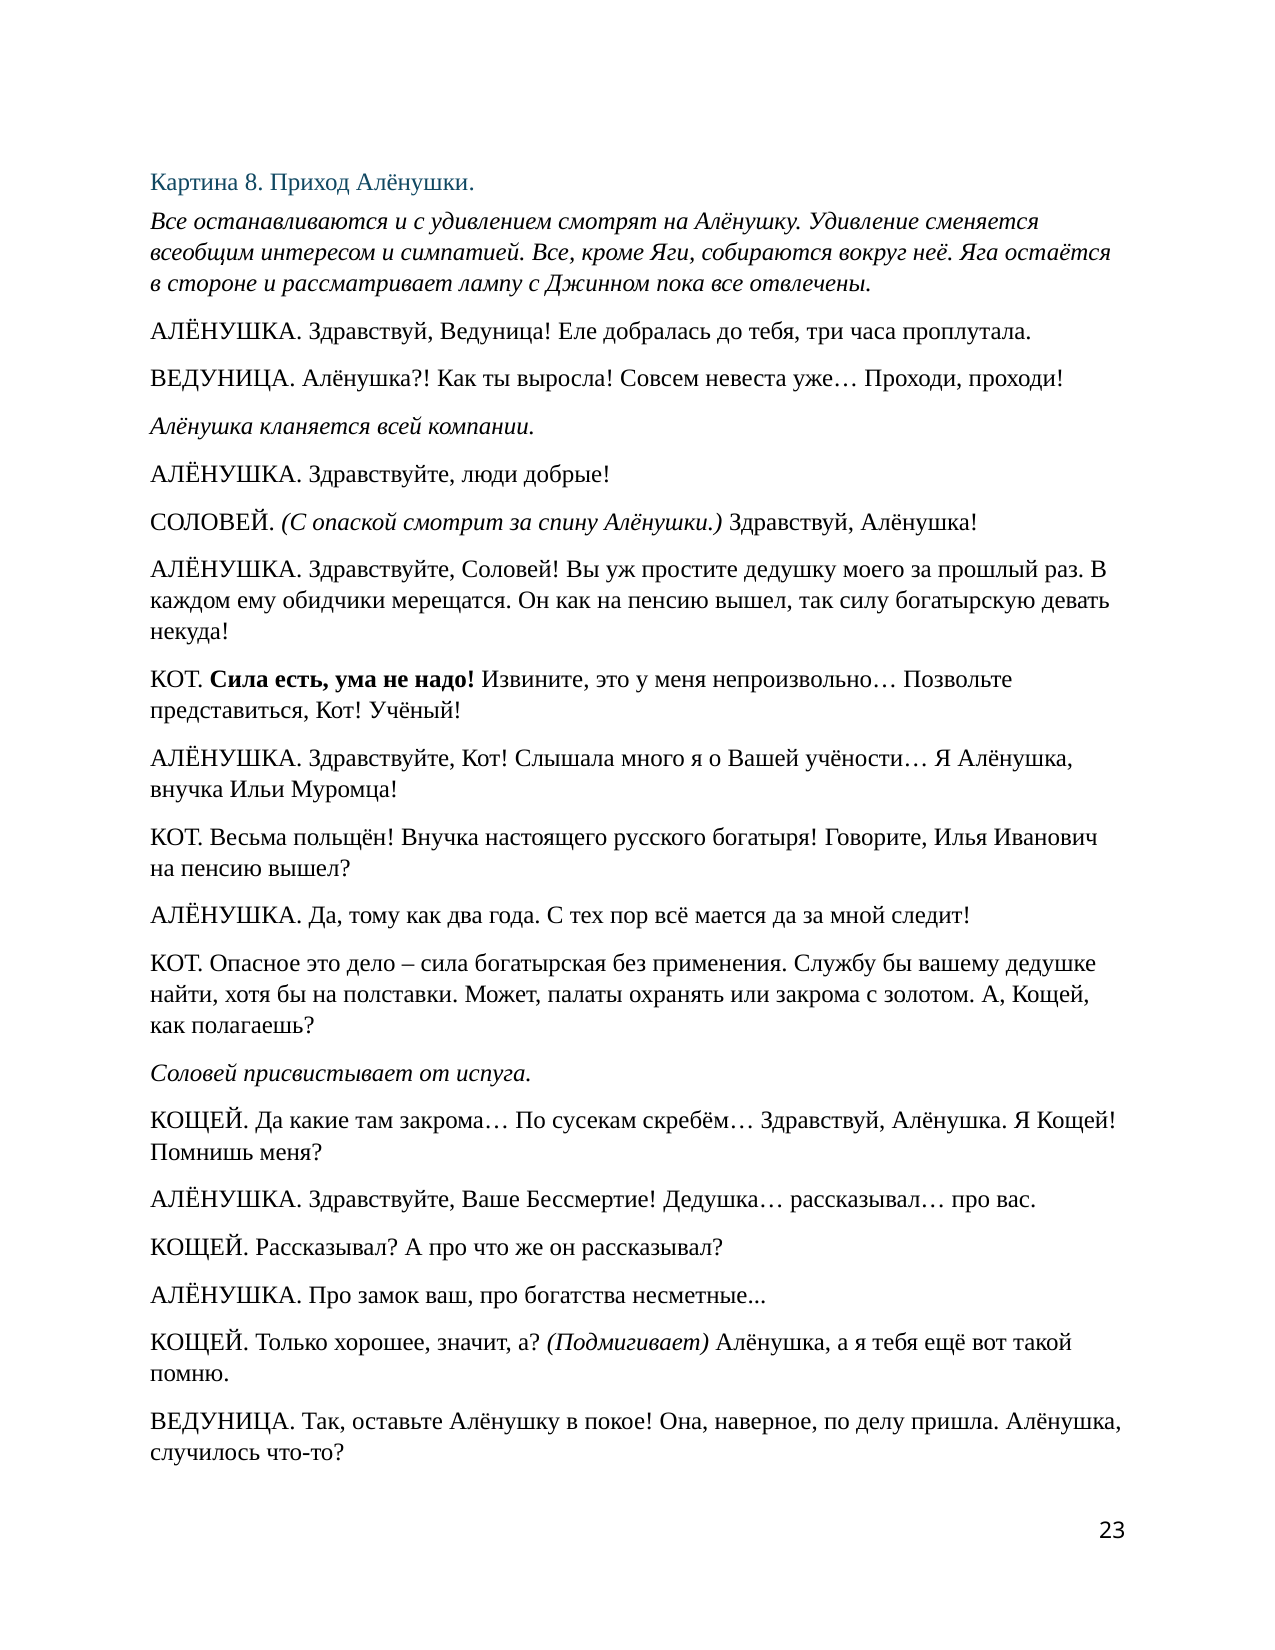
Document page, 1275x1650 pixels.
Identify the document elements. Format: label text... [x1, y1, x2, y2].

text КОЩЕЙ. Да какие там закрома… По сусекам скребём… Здравствуй, Алёнушка. Я Кощей! Помнишь меня? [150, 1106, 1125, 1165]
text КОТ. Сила есть, ума не надо! Извините, это у меня непроизвольно… Позвольте представиться, Кот! Учёный! [150, 664, 1125, 724]
text КОТ. Опасное это дело – сила богатырская без применения. Службу бы вашему дедушке найти, хотя бы на полставки. Может, палаты охранять или закрома с золотом. А, Кощей, как полагаешь? [150, 948, 1125, 1039]
text Алёнушка кланяется всей компании. [150, 411, 1125, 440]
text АЛЁНУШКА. Здравствуй, Ведуница! Еле добралась до тебя, три часа проплутала. [150, 316, 1125, 344]
text Соловей присвистывает от испуга. [150, 1058, 1125, 1087]
text АЛЁНУШКА. Здравствуйте, люди добрые! [150, 459, 1125, 488]
text ВЕДУНИЦА. Алёнушка?! Как ты выросла! Совсем невеста уже… Проходи, проходи! [150, 363, 1125, 392]
text ВЕДУНИЦА. Так, оставьте Алёнушку в покое! Она, наверное, по делу пришла. Алёнушка, случилось что-то? [150, 1406, 1125, 1466]
text АЛЁНУШКА. Здравствуйте, Кот! Слышала много я о Вашей учёности… Я Алёнушка, внучка Ильи Муромца! [150, 743, 1125, 803]
text АЛЁНУШКА. Здравствуйте, Соловей! Вы уж простите дедушку моего за прошлый раз. В каждом ему обидчики мерещатся. Он как на пенсию вышел, так силу богатырскую девать некуда! [150, 554, 1125, 645]
text АЛЁНУШКА. Здравствуйте, Ваше Бессмертие! Дедушка… рассказывал… про вас. [150, 1184, 1125, 1213]
subtitle Картина 8. Приход Алёнушки. [150, 167, 1125, 195]
text КОЩЕЙ. Рассказывал? А про что же он рассказывал? [150, 1232, 1125, 1261]
text КОЩЕЙ. Только хорошее, значит, а? (Подмигивает) Алёнушка, а я тебя ещё вот такой помню. [150, 1327, 1125, 1387]
text КОТ. Весьма польщён! Внучка настоящего русского богатыря! Говорите, Илья Иванович на пенсию вышел? [150, 822, 1125, 881]
text Все останавливаются и с удивлением смотрят на Алёнушку. Удивление сменяется всеобщим интересом и симпатией. Все, кроме Яги, собираются вокруг неё. Яга остаётся в стороне и рассматривает лампу с Джинном пока все отвлечены. [150, 206, 1125, 297]
text АЛЁНУШКА. Да, тому как два года. С тех пор всё мается да за мной следит! [150, 900, 1125, 929]
text АЛЁНУШКА. Про замок ваш, про богатства несметные... [150, 1280, 1125, 1308]
text СОЛОВЕЙ. (С опаской смотрит за спину Алёнушки.) Здравствуй, Алёнушка! [150, 507, 1125, 535]
